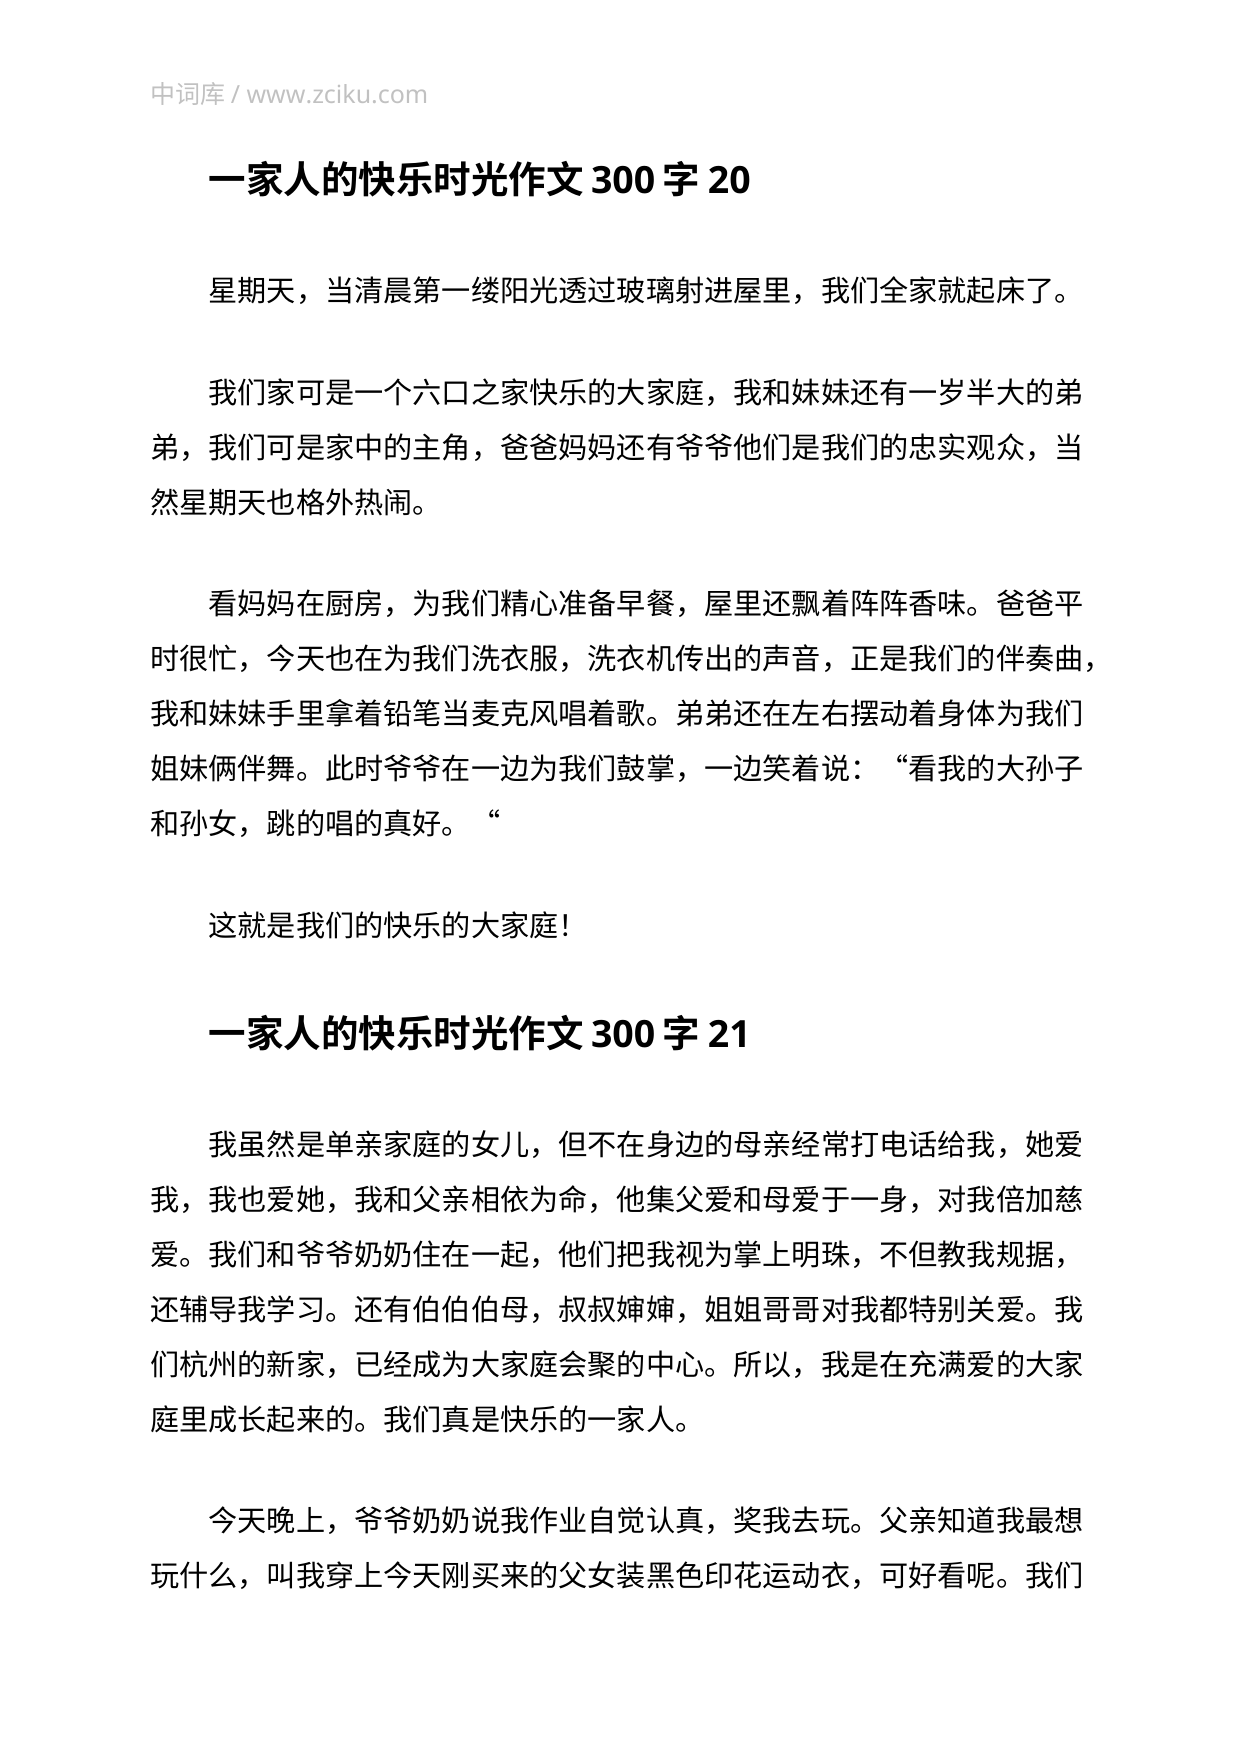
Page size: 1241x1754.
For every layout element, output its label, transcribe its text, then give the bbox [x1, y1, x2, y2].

text 我们家可是一个六口之家快乐的大家庭，我和妹妹还有一岁半大的弟弟，我们可是家中的主角，爸爸妈妈还有爷爷他们是我们的忠实观众，当然星期天也格外热闹。 [150, 369, 1090, 521]
text 看妈妈在厨房，为我们精心准备早餐，屋里还飘着阵阵香味。爸爸平时很忙，今天也在为我们洗衣服，洗衣机传出的声音，正是我们的伴奏曲，我和妹妹手里拿着铅笔当麦克风唱着歌。弟弟还在左右摆动着身体为我们姐妹俩伴舞。此时爷爷在一边为我们鼓掌，一边笑着说：“看我的大孙子和孙女，跳的唱的真好。“ [150, 581, 1090, 843]
text 我虽然是单亲家庭的女儿，但不在身边的母亲经常打电话给我，她爱我，我也爱她，我和父亲相依为命，他集父爱和母爱于一身，对我倍加慈爱。我们和爷爷奶奶住在一起，他们把我视为掌上明珠，不但教我规据，还辅导我学习。还有伯伯伯母，叔叔婶婶，姐姐哥哥对我都特别关爱。我们杭州的新家，已经成为大家庭会聚的中心。所以，我是在充满爱的大家庭里成长起来的。我们真是快乐的一家人。 [150, 1122, 1090, 1438]
text 星期天，当清晨第一缕阳光透过玻璃射进屋里，我们全家就起床了。 [150, 268, 1090, 310]
text 一家人的快乐时光作文300字21 [150, 1004, 1090, 1058]
text 一家人的快乐时光作文300字20 [150, 150, 1090, 204]
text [150, 1498, 1090, 1595]
text 这就是我们的快乐的大家庭！ [150, 902, 1090, 944]
